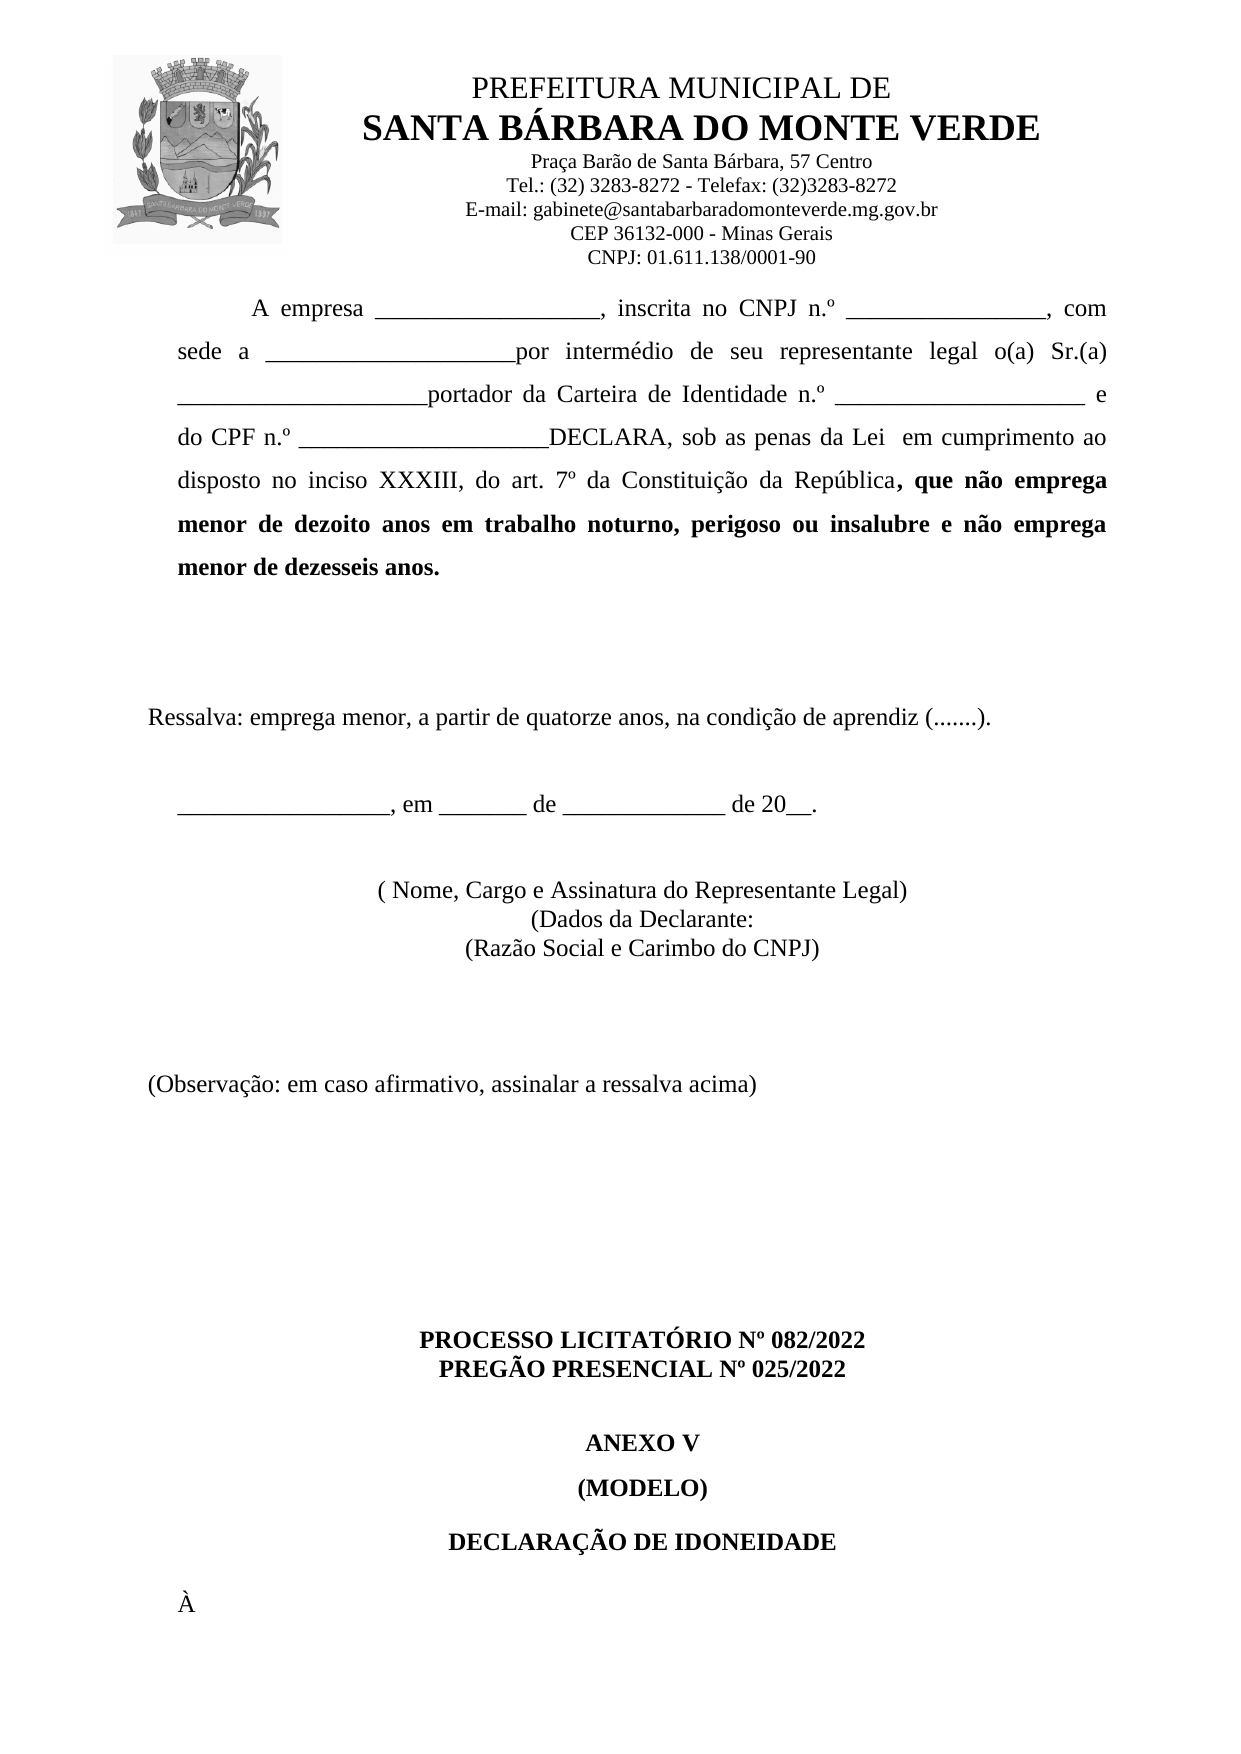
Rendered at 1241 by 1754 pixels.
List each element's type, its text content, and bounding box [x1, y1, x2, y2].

text DECLARAÇÃO DE IDONEIDADE [177, 1527, 1108, 1556]
text À [177, 1589, 1108, 1618]
text ( Nome, Cargo e Assinatura do Representante Legal) [177, 875, 1108, 904]
subtitle Ressalva: emprega menor, a partir de quatorze anos, na condição de aprendiz (.......). [148, 702, 1108, 731]
text ANEXO V [177, 1428, 1108, 1457]
text (Dados da Declarante: [177, 904, 1108, 933]
text PROCESSO LICITATÓRIO Nº 082/2022 [177, 1325, 1108, 1354]
subtitle A empresa __________________, inscrita no CNPJ n.º ________________, com sede a ____________________por intermédio de seu representante legal o(a) Sr.(a) ____________________portador da Carteira de Identidade n.º ____________________ e do CPF n.º ____________________DECLARA, sob as penas da Lei em cumprimento ao disposto no inciso XXXIII, do art. 7º da Constituição da República, que não emprega menor de dezoito anos em trabalho noturno, perigoso ou insalubre e não emprega menor de dezesseis anos. [177, 293, 1108, 581]
text (MODELO) [177, 1473, 1108, 1502]
text PREGÃO PRESENCIAL Nº 025/2022 [177, 1354, 1108, 1382]
text _________________, em _______ de _____________ de 20__. [177, 789, 1108, 818]
text (Razão Social e Carimbo do CNPJ) [177, 933, 1108, 962]
subtitle (Observação: em caso afirmativo, assinalar a ressalva acima) [148, 1069, 1108, 1098]
